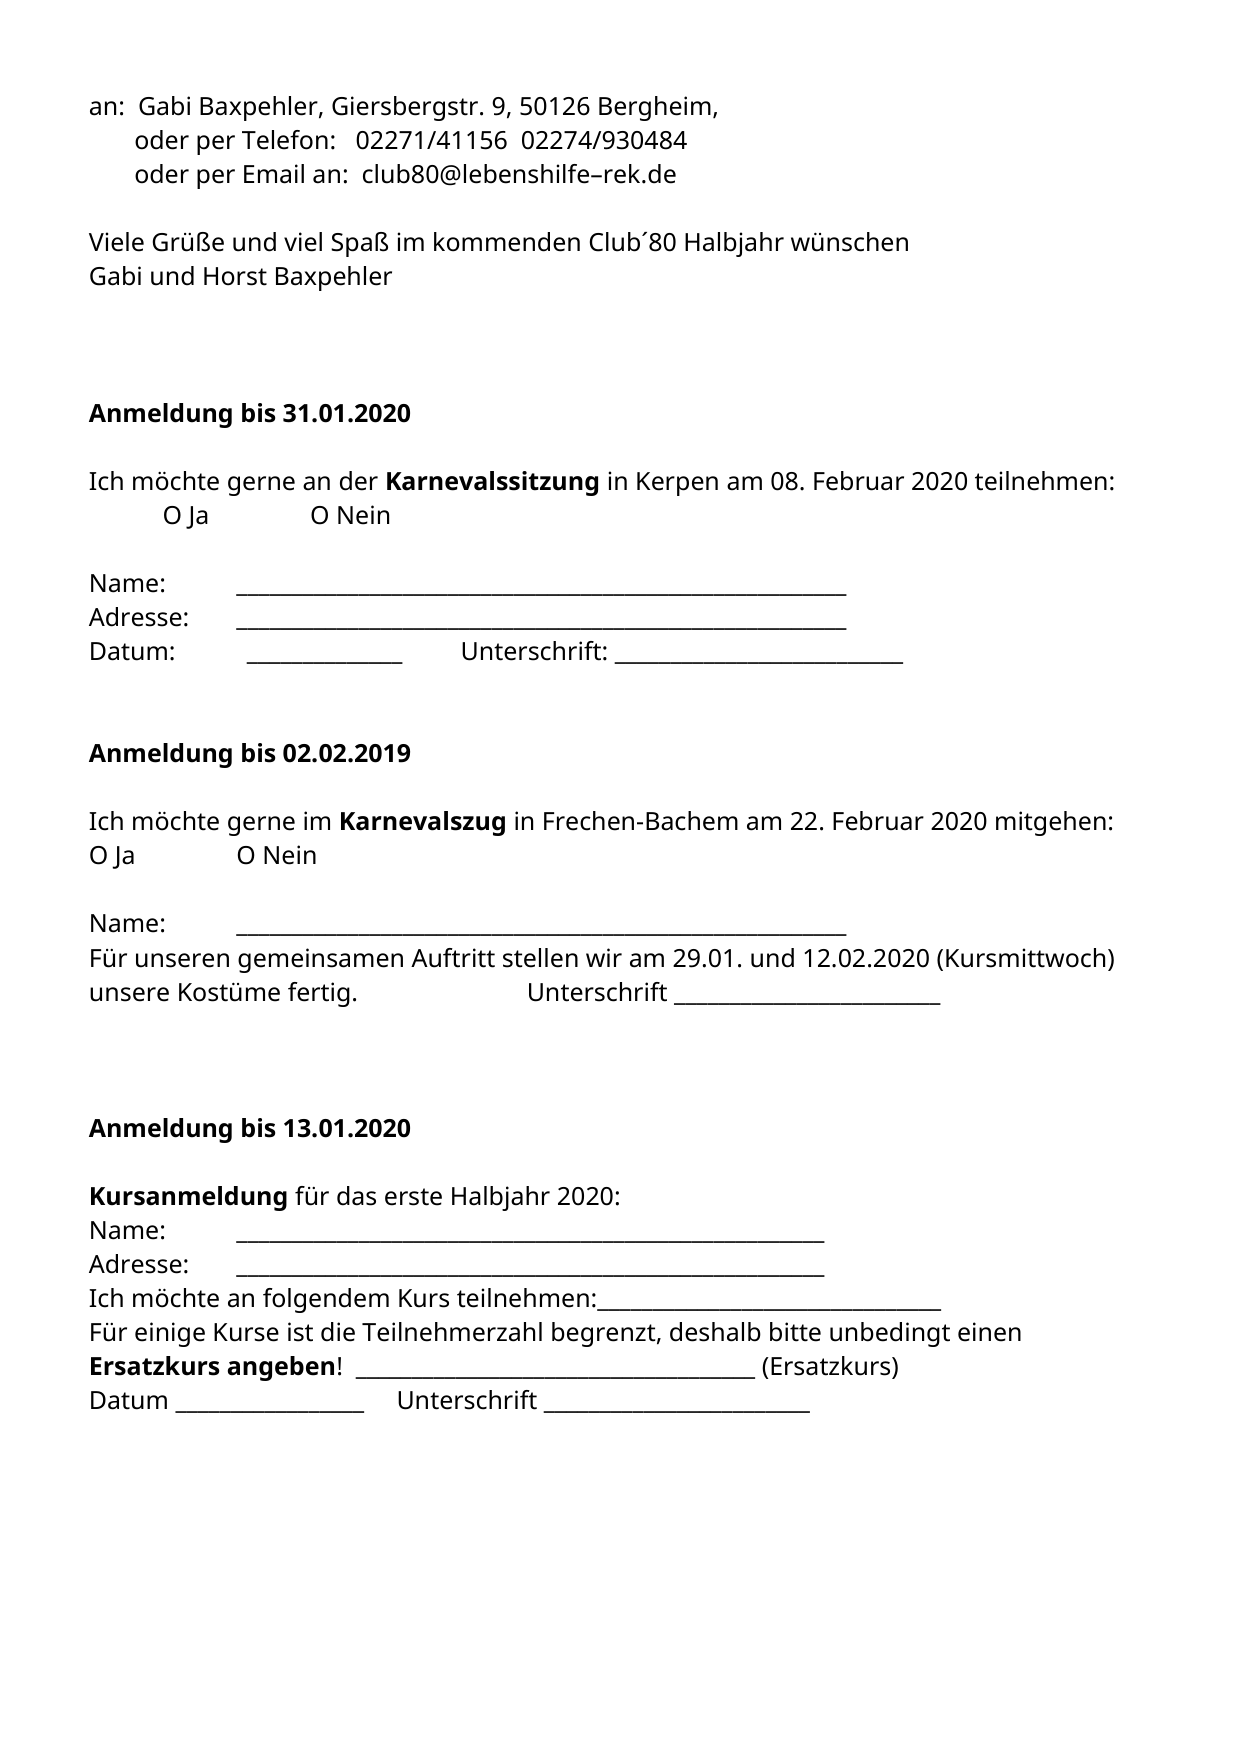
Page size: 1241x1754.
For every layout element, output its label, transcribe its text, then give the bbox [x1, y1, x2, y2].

text Adresse: _______________________________________________________ [89, 599, 1181, 634]
text Anmeldung bis 31.01.2020 [89, 395, 1181, 429]
text Kursanmeldung für das erste Halbjahr 2020: [89, 1179, 1181, 1213]
text O Ja O Nein [89, 838, 1181, 872]
text Name: _______________________________________________________ [89, 566, 1181, 599]
text Adresse: _____________________________________________________ [89, 1247, 1181, 1281]
text Für unseren gemeinsamen Auftritt stellen wir am 29.01. und 12.02.2020 (Kursmittwoch) unsere Kostüme fertig. Unterschrift ________________________ [89, 940, 1181, 1008]
text Ich möchte an folgendem Kurs teilnehmen:_______________________________ [89, 1281, 1181, 1315]
text Gabi und Horst Baxpehler [89, 259, 1181, 293]
text Anmeldung bis 13.01.2020 [89, 1111, 1181, 1144]
text Viele Grüße und viel Spaß im kommenden Club´80 Halbjahr wünschen [89, 225, 1181, 259]
text Ich möchte gerne im Karnevalszug in Frechen-Bachem am 22. Februar 2020 mitgehen: [89, 804, 1181, 838]
text Für einige Kurse ist die Teilnehmerzahl begrenzt, deshalb bitte unbedingt einen [89, 1315, 1181, 1349]
text Datum _________________ Unterschrift ________________________ [89, 1383, 1181, 1417]
text Ich möchte gerne an der Karnevalssitzung in Kerpen am 08. Februar 2020 teilnehmen: [89, 463, 1181, 497]
text Name: _______________________________________________________ [89, 906, 1181, 940]
text Name: _____________________________________________________ [89, 1213, 1181, 1247]
text O Ja O Nein [89, 497, 1181, 531]
text Datum: ______________ Unterschrift: __________________________ [89, 634, 1181, 668]
text Anmeldung bis 02.02.2019 [89, 736, 1181, 770]
text Ersatzkurs angeben! ____________________________________ (Ersatzkurs) [89, 1349, 1181, 1383]
text an: Gabi Baxpehler, Giersbergstr. 9, 50126 Bergheim, [89, 89, 1181, 123]
text oder per Email an: club80@lebenshilfe–rek.de [89, 157, 1181, 191]
text oder per Telefon: 02271/41156 02274/930484 [89, 123, 1181, 157]
